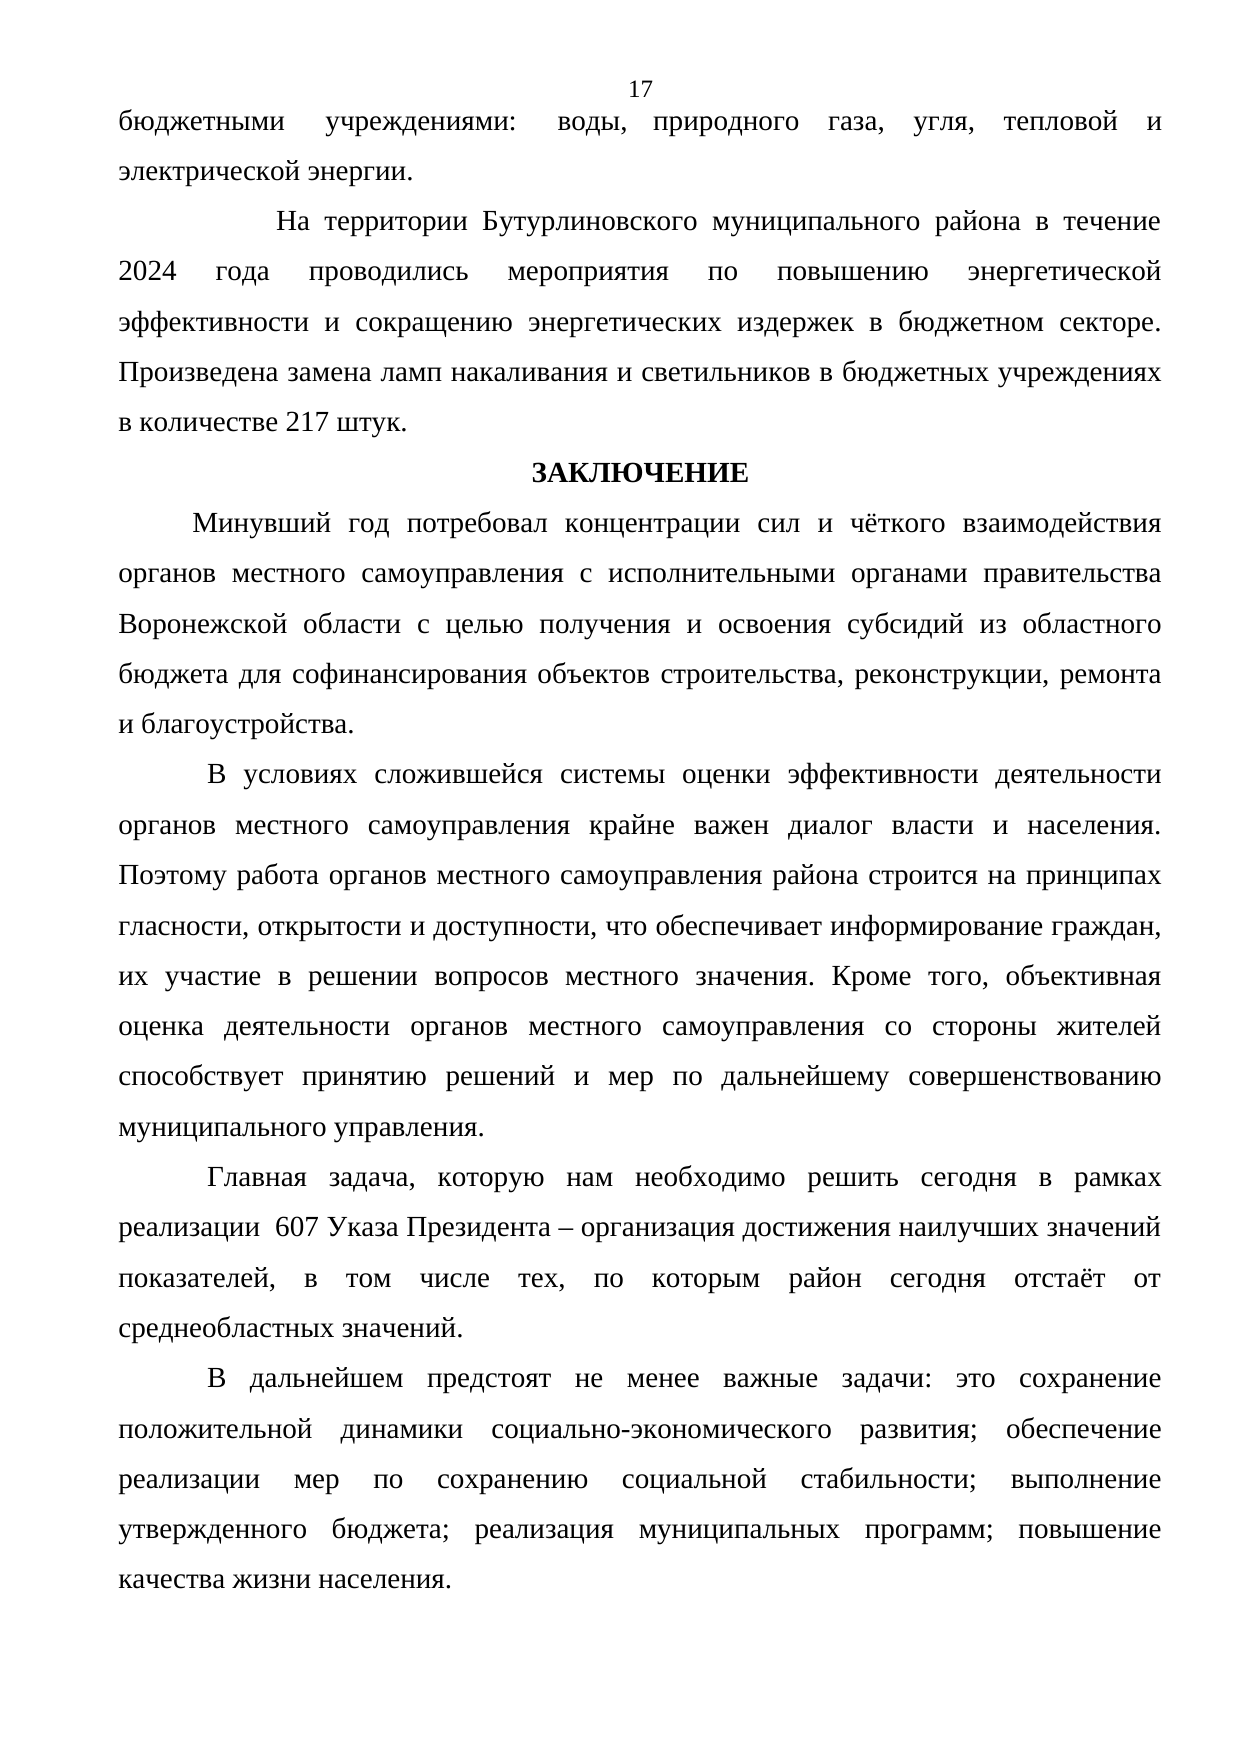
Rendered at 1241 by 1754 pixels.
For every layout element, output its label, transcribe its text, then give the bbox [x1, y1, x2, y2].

text Главная задача, которую нам необходимо решить сегодня в рамках реализации 607 Указа Президента – организация достижения наилучших значений показателей, в том числе тех, по которым район сегодня отстаёт от среднеобластных значений. [118, 1159, 1162, 1344]
text ЗАКЛЮЧЕНИЕ [118, 455, 1162, 488]
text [118, 103, 1162, 186]
text В условиях сложившейся системы оценки эффективности деятельности органов местного самоуправления крайне важен диалог власти и населения. Поэтому работа органов местного самоуправления района строится на принципах гласности, открытости и доступности, что обеспечивает информирование граждан, их участие в решении вопросов местного значения. Кроме того, объективная оценка деятельности органов местного самоуправления со стороны жителей способствует принятию решений и мер по дальнейшему совершенствованию муниципального управления. [118, 757, 1162, 1142]
text На территории Бутурлиновского муниципального района в течение 2024 года проводились мероприятия по повышению энергетической эффективности и сокращению энергетических издержек в бюджетном секторе. Произведена замена ламп накаливания и светильников в бюджетных учреждениях в количестве 217 штук. [118, 203, 1162, 438]
text В дальнейшем предстоят не менее важные задачи: это сохранение положительной динамики социально-экономического развития; обеспечение реализации мер по сохранению социальной стабильности; выполнение утвержденного бюджета; реализация муниципальных программ; повышение качества жизни населения. [118, 1360, 1162, 1595]
text Минувший год потребовал концентрации сил и чёткого взаимодействия органов местного самоуправления с исполнительными органами правительства Воронежской области с целью получения и освоения субсидий из областного бюджета для софинансирования объектов строительства, реконструкции, ремонта и благоустройства. [118, 505, 1162, 740]
